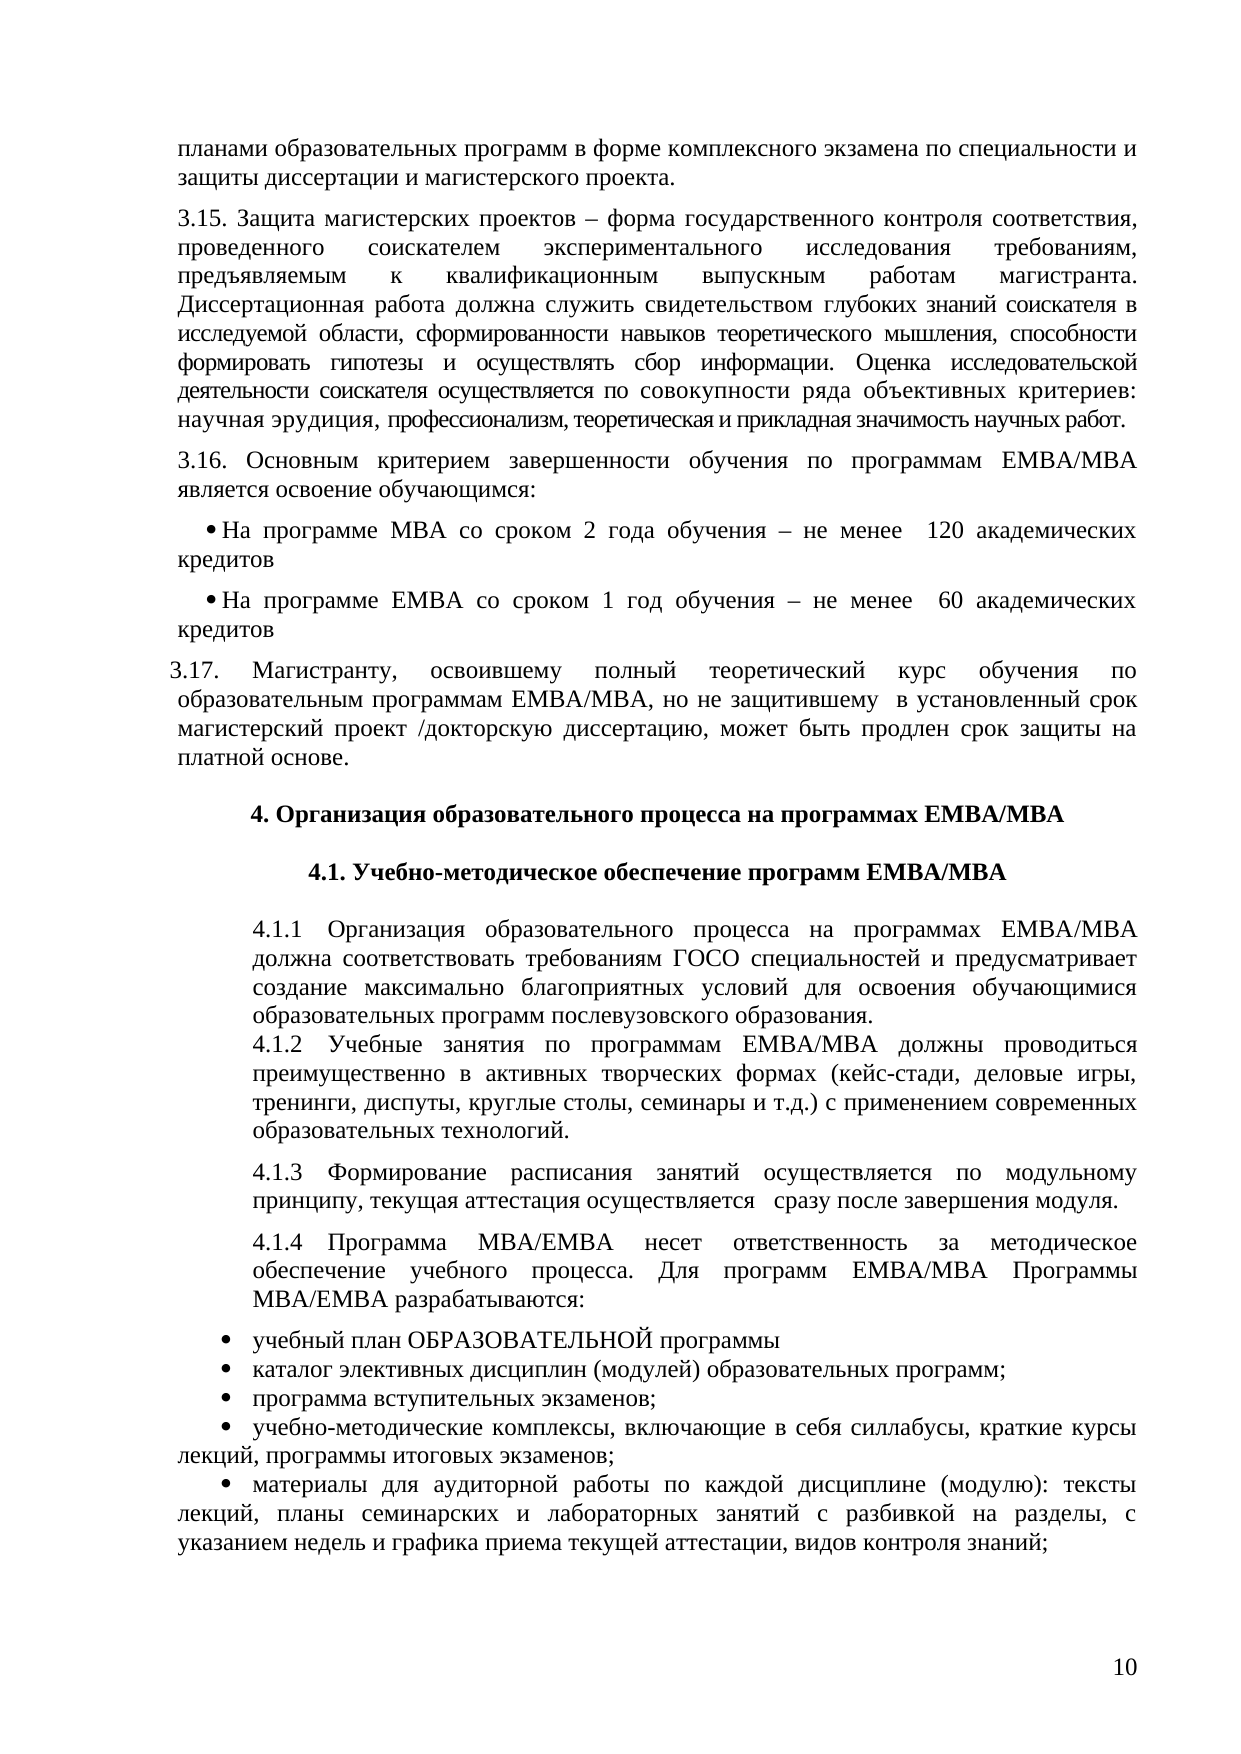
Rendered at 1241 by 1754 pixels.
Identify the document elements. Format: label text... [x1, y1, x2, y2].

list На программе МВА со сроком 2 года обучения – не менее 120 академических кредитов [177, 515, 1138, 573]
list учебно-методические комплексы, включающие в себя силлабусы, краткие курсы лекций, программы итоговых экзаменов; [177, 1412, 1138, 1469]
list программа вступительных экзаменов; [177, 1383, 1138, 1412]
text 4. Организация образовательного процесса на программах ЕМВА/МВА [177, 799, 1138, 828]
list учебный план образовательной программы [177, 1325, 1138, 1354]
list Программа МВА/ЕМВА несет ответственность за методическое обеспечение учебного процесса. Для программ ЕМВА/МВА Программы МВА/ЕМВА разрабатываются: [252, 1227, 1138, 1313]
list 3.15. Защита магистерских проектов – форма государственного контроля соответствия, проведенного соискателем экспериментального исследования требованиям, предъявляемым к квалификационным выпускным работам магистранта. Диссертационная работа должна служить свидетельством глубоких знаний соискателя в исследуемой области, сформированности навыков теоретического мышления, способности формировать гипотезы и осуществлять сбор информации. Оценка исследовательской деятельности соискателя осуществляется по совокупности ряда объективных критериев: научная эрудиция, профессионализм, теоретическая и прикладная значимость научных работ. [177, 203, 1138, 433]
list На программе ЕМВА со сроком 1 год обучения – не менее 60 академических кредитов [177, 585, 1138, 643]
list 3.16. Основным критерием завершенности обучения по программам ЕМВА/МВА является освоение обучающимся: [177, 445, 1138, 503]
list материалы для аудиторной работы по каждой дисциплине (модулю): тексты лекций, планы семинарских и лабораторных занятий с разбивкой на разделы, с указанием недель и графика приема текущей аттестации, видов контроля знаний; [177, 1469, 1138, 1555]
list Организация образовательного процесса на программах ЕМВА/МВА должна соответствовать требованиям ГОСО специальностей и предусматривает создание максимально благоприятных условий для освоения обучающимися образовательных программ послевузовского образования. [252, 914, 1138, 1029]
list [177, 133, 1138, 190]
list Формирование расписания занятий осуществляется по модульному принципу, текущая аттестация осуществляется сразу после завершения модуля. [252, 1157, 1138, 1214]
list Учебные занятия по программам ЕМВА/МВА должны проводиться преимущественно в активных творческих формах (кейс-стади, деловые игры, тренинги, диспуты, круглые столы, семинары и т.д.) с применением современных образовательных технологий. [252, 1029, 1138, 1144]
list 3.17. Магистранту, освоившему полный теоретический курс обучения по образовательным программам ЕМВА/МВА, но не защитившему в установленный срок магистерский проект /докторскую диссертацию, может быть продлен срок защиты на платной основе. [169, 655, 1138, 770]
list каталог элективных дисциплин (модулей) образовательных программ; [177, 1354, 1138, 1383]
text 4.1. Учебно-методическое обеспечение программ ЕМВА/МВА [177, 857, 1138, 885]
